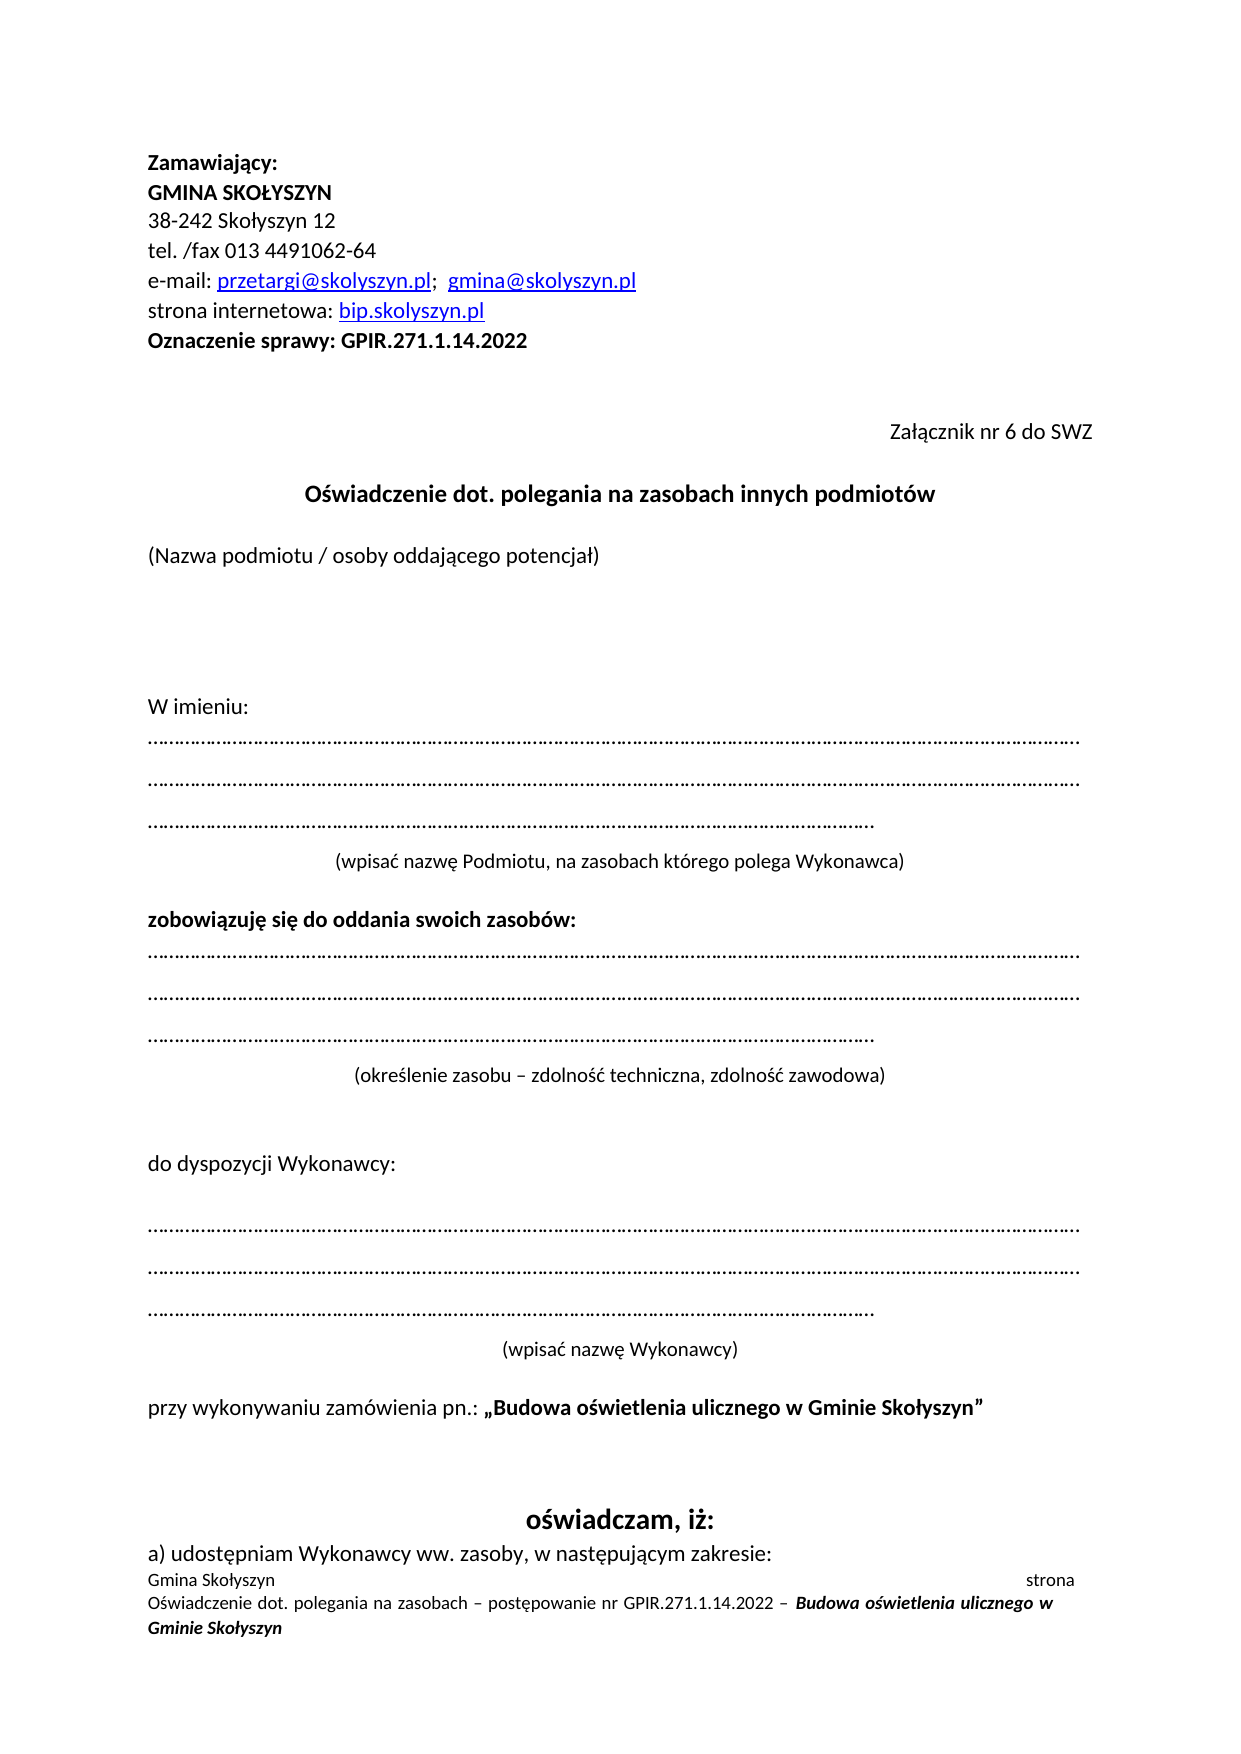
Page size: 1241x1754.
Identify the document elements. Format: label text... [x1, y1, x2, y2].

text Zamawiający: [148, 148, 1093, 176]
text (określenie zasobu – zdolność techniczna, zdolność zawodowa) [148, 1062, 1093, 1087]
text W imieniu: [148, 692, 1093, 720]
text Załącznik nr 6 do SWZ [148, 417, 1093, 445]
text przy wykonywaniu zamówienia pn.: „Budowa oświetlenia ulicznego w Gminie Skołyszyn” [148, 1393, 1093, 1422]
text (wpisać nazwę Wykonawcy) [148, 1336, 1093, 1361]
text …………………………………………………………………………………………………………………………………………………………………………………………………………………………………………………………………………………………………………………………………………………………………………………………………………………………………………………… [148, 722, 1093, 834]
text …………………………………………………………………………………………………………………………………………………………………………………………………………………………………………………………………………………………………………………………………………………………………………………………………………………………………………………… [148, 1210, 1093, 1322]
text …………………………………………………………………………………………………………………………………………………………………………………………………………………………………………………………………………………………………………………………………………………………………………………………………………………………………………………… [148, 936, 1093, 1048]
text Oznaczenie sprawy: GPIR.271.1.14.2022 [148, 327, 1093, 355]
text do dyspozycji Wykonawcy: [148, 1149, 1093, 1178]
text a) udostępniam Wykonawcy ww. zasoby, w następującym zakresie: [148, 1539, 1093, 1567]
text tel. /fax 013 4491062-64 [148, 236, 1093, 264]
text 38-242 Skołyszyn 12 [148, 206, 1093, 234]
text (Nazwa podmiotu / osoby oddającego potencjał) [148, 541, 1093, 569]
text (wpisać nazwę Podmiotu, na zasobach którego polega Wykonawca) [148, 848, 1093, 873]
text zobowiązuję się do oddania swoich zasobów: [148, 906, 1093, 934]
text e-mail: przetargi@skolyszyn.pl; gmina@skolyszyn.pl [148, 266, 1093, 294]
text strona internetowa: bip.skolyszyn.pl [148, 296, 1093, 324]
text oświadczam, iż: [148, 1501, 1093, 1536]
text Oświadczenie dot. polegania na zasobach innych podmiotów [148, 478, 1093, 508]
